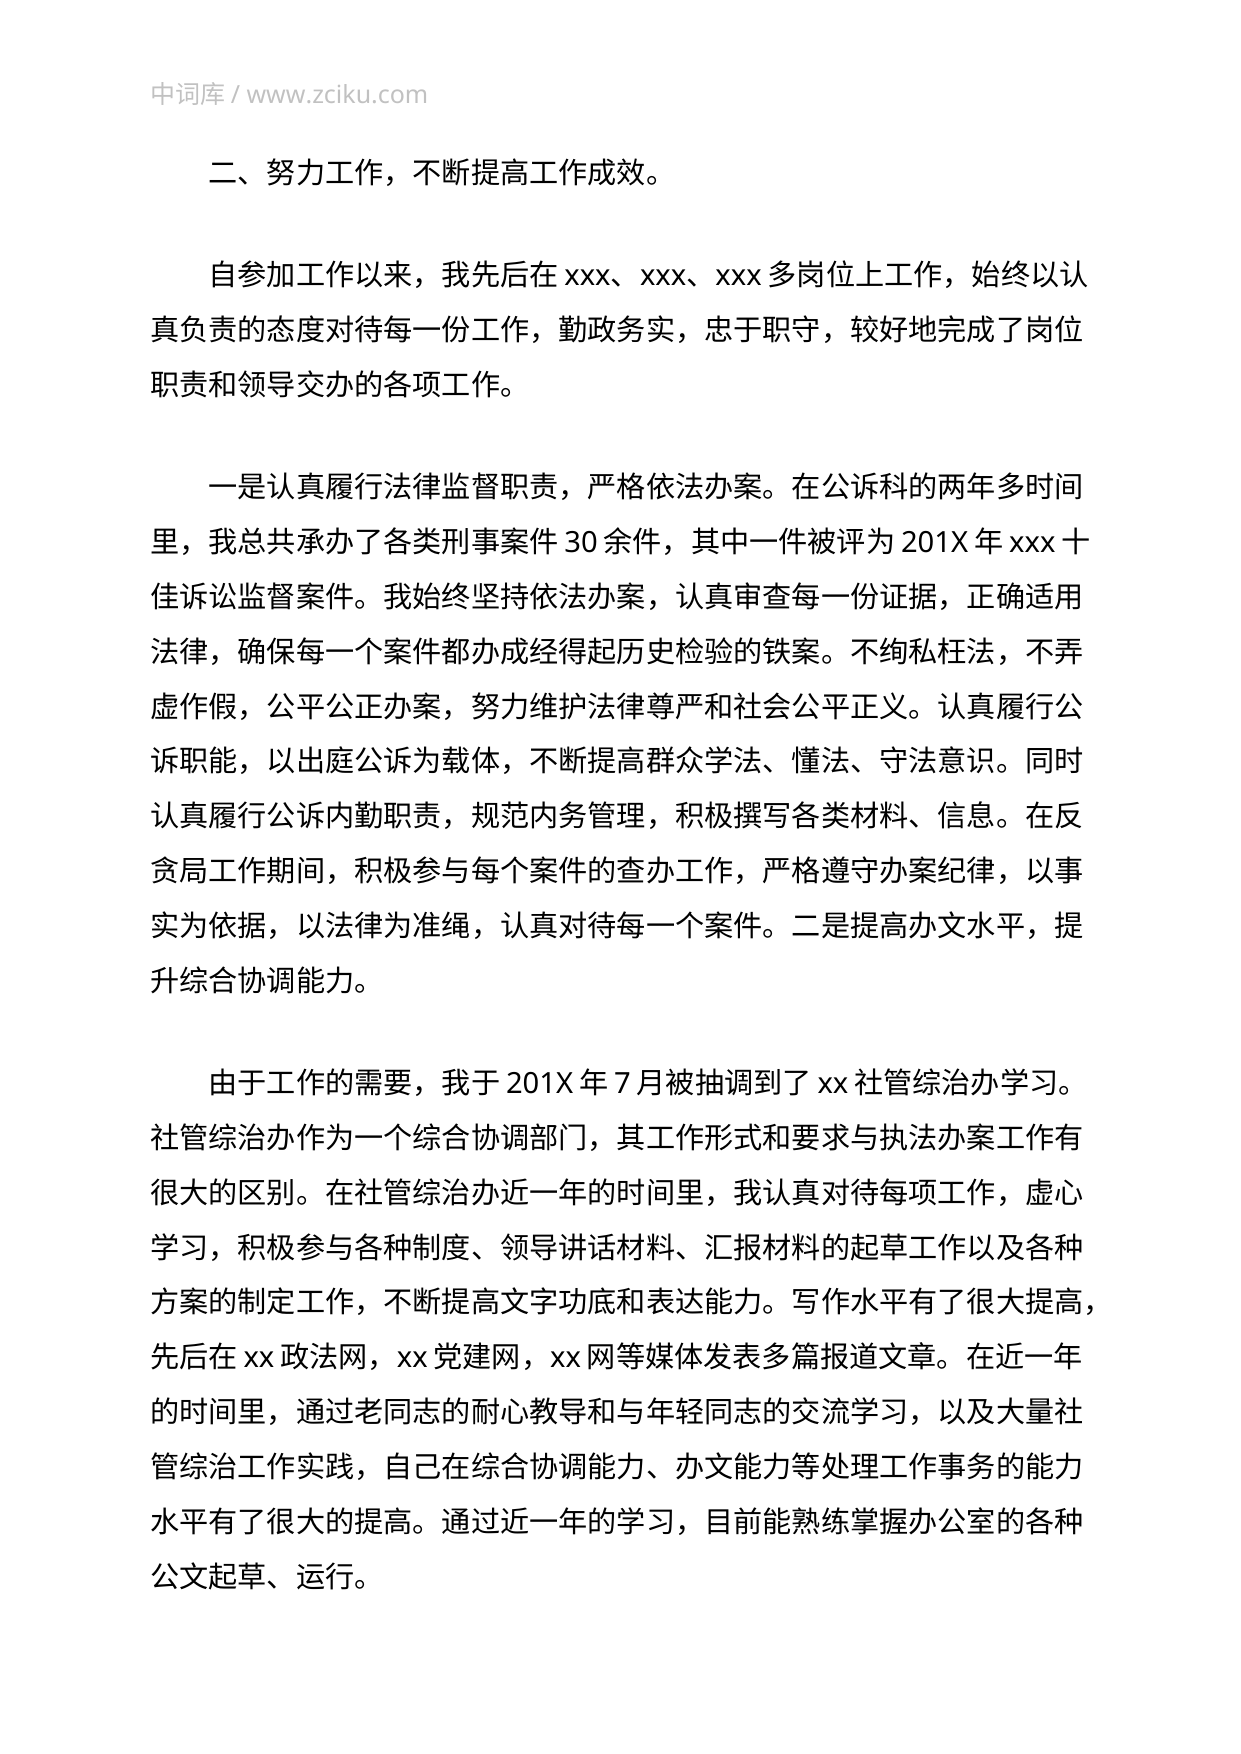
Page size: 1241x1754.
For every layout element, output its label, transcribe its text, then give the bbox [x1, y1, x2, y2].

text 二、努力工作，不断提高工作成效。 [150, 150, 1090, 192]
text 自参加工作以来，我先后在xxx、xxx、xxx多岗位上工作，始终以认真负责的态度对待每一份工作，勤政务实，忠于职守，较好地完成了岗位职责和领导交办的各项工作。 [150, 252, 1090, 404]
text 一是认真履行法律监督职责，严格依法办案。在公诉科的两年多时间里，我总共承办了各类刑事案件30余件，其中一件被评为201X年xxx十佳诉讼监督案件。我始终坚持依法办案，认真审查每一份证据，正确适用法律，确保每一个案件都办成经得起历史检验的铁案。不绚私枉法，不弄虚作假，公平公正办案，努力维护法律尊严和社会公平正义。认真履行公诉职能，以出庭公诉为载体，不断提高群众学法、懂法、守法意识。同时认真履行公诉内勤职责，规范内务管理，积极撰写各类材料、信息。在反贪局工作期间，积极参与每个案件的查办工作，严格遵守办案纪律，以事实为依据，以法律为准绳，认真对待每一个案件。二是提高办文水平，提升综合协调能力。 [150, 463, 1090, 1000]
text 由于工作的需要，我于201X年7月被抽调到了xx社管综治办学习。社管综治办作为一个综合协调部门，其工作形式和要求与执法办案工作有很大的区别。在社管综治办近一年的时间里，我认真对待每项工作，虚心学习，积极参与各种制度、领导讲话材料、汇报材料的起草工作以及各种方案的制定工作，不断提高文字功底和表达能力。写作水平有了很大提高，先后在xx政法网，xx党建网，xx网等媒体发表多篇报道文章。在近一年的时间里，通过老同志的耐心教导和与年轻同志的交流学习，以及大量社管综治工作实践，自己在综合协调能力、办文能力等处理工作事务的能力水平有了很大的提高。通过近一年的学习，目前能熟练掌握办公室的各种公文起草、运行。 [150, 1059, 1090, 1596]
